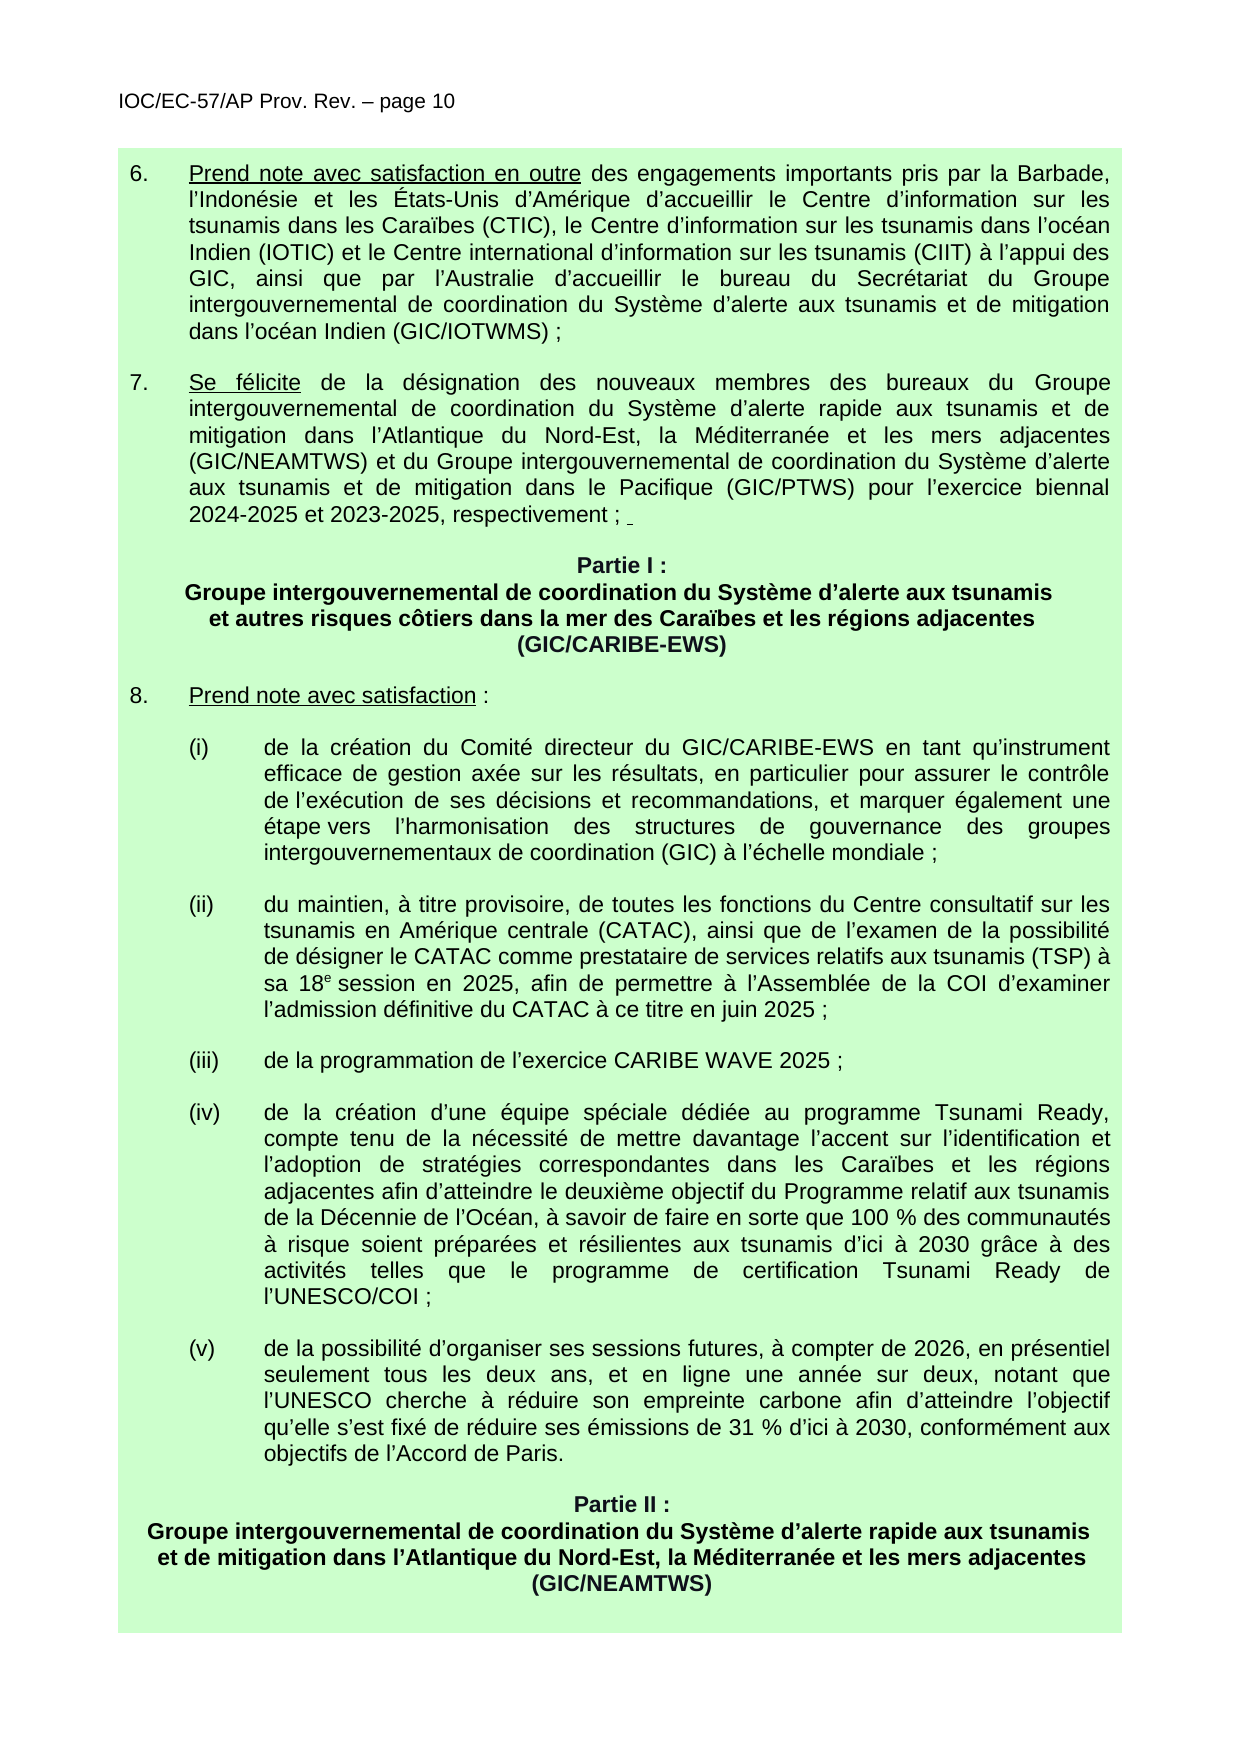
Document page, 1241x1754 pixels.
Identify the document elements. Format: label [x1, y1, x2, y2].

table_header [118, 148, 1122, 1633]
